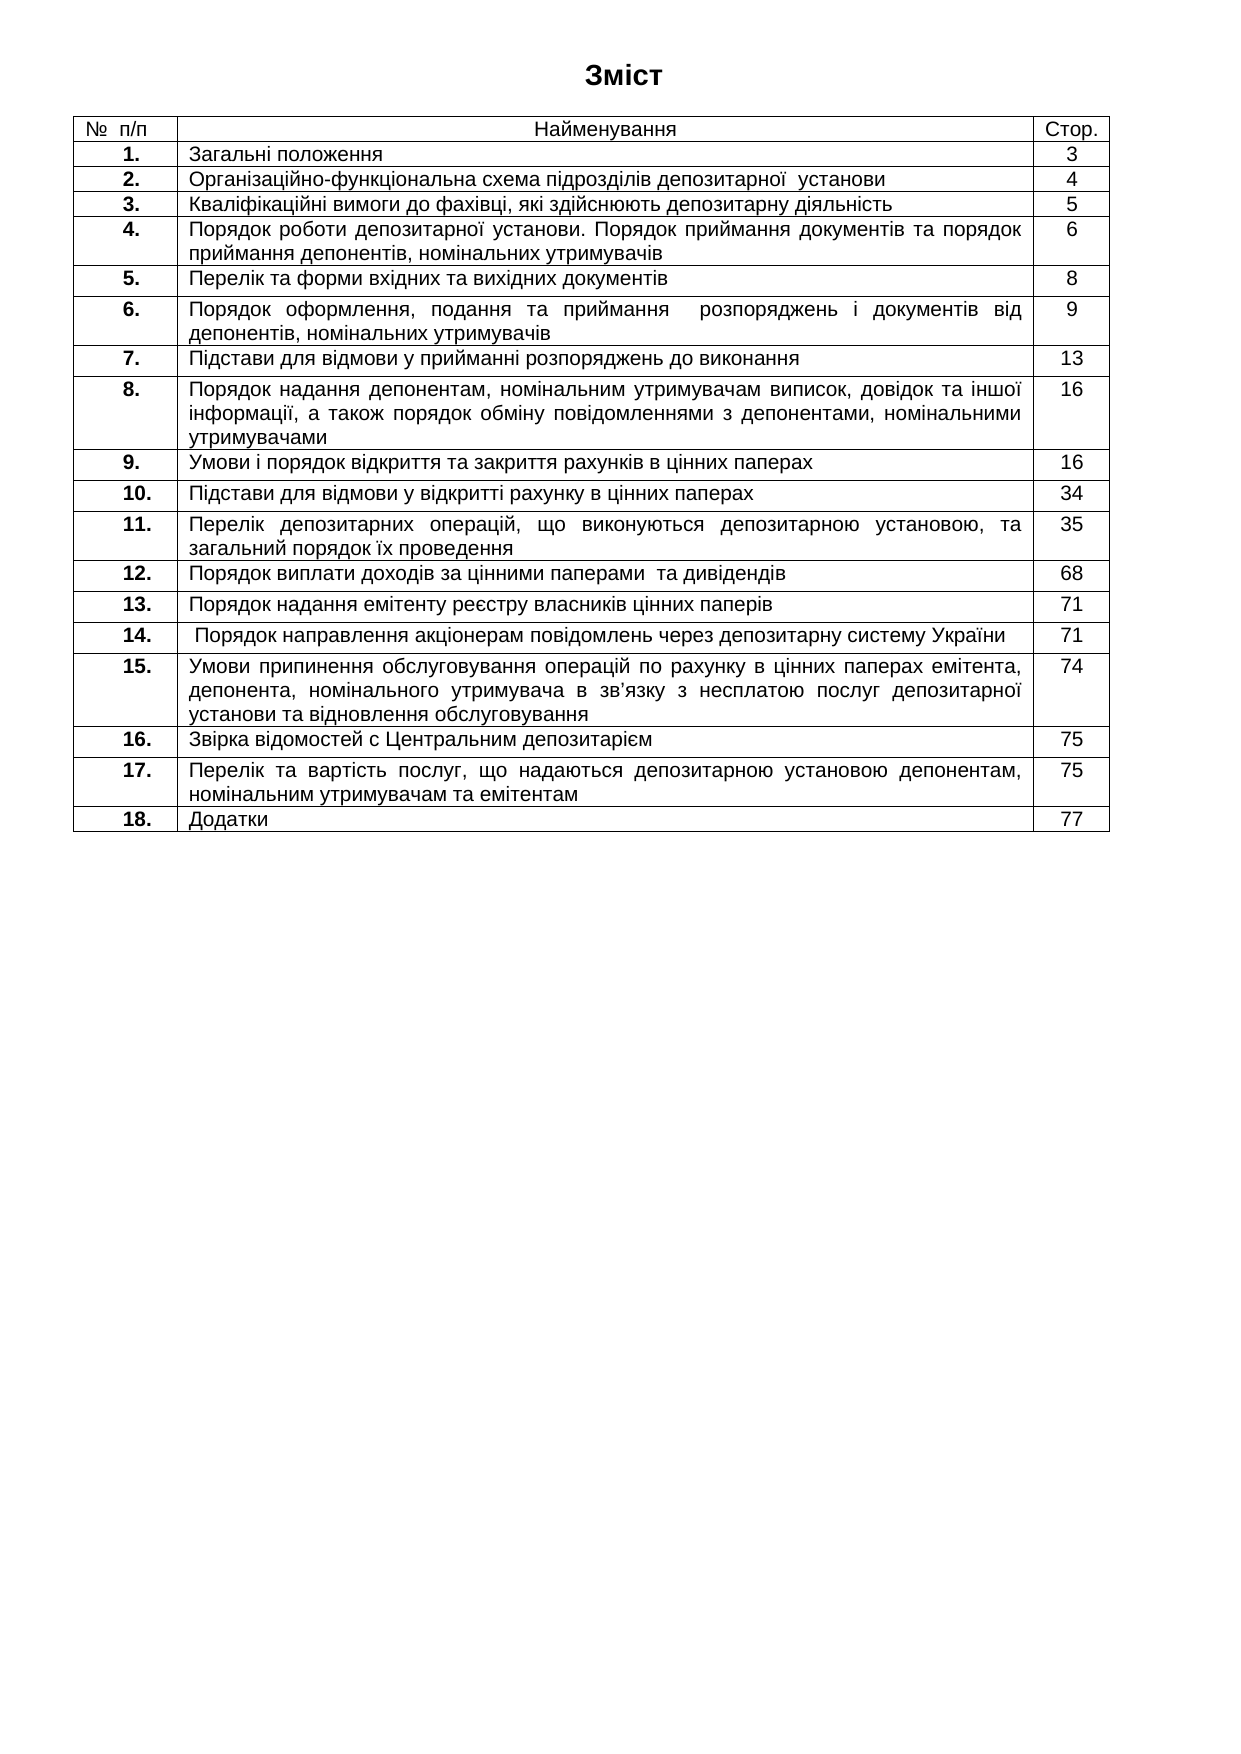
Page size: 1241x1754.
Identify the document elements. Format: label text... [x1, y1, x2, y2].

table_cell 34 [1034, 481, 1109, 511]
table_cell [74, 561, 177, 591]
table_cell 8 [1034, 266, 1109, 296]
table_cell [74, 217, 177, 265]
table_cell Перелік депозитарних операцій, що виконуються депозитарною установою, та загальний порядок їх проведення [178, 512, 1033, 560]
table_cell 71 [1034, 592, 1109, 622]
table_cell 74 [1034, 654, 1109, 726]
table_cell 9 [1034, 297, 1109, 345]
table_cell Порядок виплати доходів за цінними паперами та дивідендів [178, 561, 1033, 591]
table_cell 35 [1034, 512, 1109, 560]
table_cell Перелік та форми вхідних та вихідних документів [178, 266, 1033, 296]
table_cell 5 [1034, 192, 1109, 216]
table_cell 16 [1034, 450, 1109, 480]
table_cell Перелік та вартість послуг, що надаються депозитарною установою депонентам, номінальним утримувачам та емітентам [178, 758, 1033, 806]
table_cell [74, 346, 177, 376]
table_cell [74, 266, 177, 296]
table_cell 16 [1034, 377, 1109, 449]
table_cell 6 [1034, 217, 1109, 265]
table_cell 68 [1034, 561, 1109, 591]
table_header Стор. [1034, 117, 1109, 141]
table_cell 13 [1034, 346, 1109, 376]
table_cell Порядок надання емітенту реєстру власників цінних паперів [178, 592, 1033, 622]
table_cell [74, 142, 177, 166]
table_header Найменування [178, 117, 1033, 141]
table_cell Підстави для відмови у прийманні розпоряджень до виконання [178, 346, 1033, 376]
table_cell Звірка відомостей с Центральним депозитарієм [178, 727, 1033, 757]
table_cell [74, 727, 177, 757]
table_cell [74, 807, 177, 831]
table_cell Порядок надання депонентам, номінальним утримувачам виписок, довідок та іншої інформації, а також порядок обміну повідомленнями з депонентами, номінальними утримувачами [178, 377, 1033, 449]
table_cell [74, 167, 177, 191]
table_header № п/п [74, 117, 177, 141]
table_cell Організаційно-функціональна схема підрозділів депозитарної установи [178, 167, 1033, 191]
table_cell Кваліфікаційні вимоги до фахівці, які здійснюють депозитарну діяльність [178, 192, 1033, 216]
table_cell [74, 592, 177, 622]
table_cell Умови припинення обслуговування операцій по рахунку в цінних паперах емітента, депонента, номінального утримувача в зв’язку з несплатою послуг депозитарної установи та відновлення обслуговування [178, 654, 1033, 726]
table_cell 3 [1034, 142, 1109, 166]
table_cell 77 [1034, 807, 1109, 831]
table_cell [74, 623, 177, 653]
table_cell [74, 512, 177, 560]
table_cell Додатки [178, 807, 1033, 831]
table_cell 75 [1034, 758, 1109, 806]
table_cell 4 [1034, 167, 1109, 191]
text Зміст [59, 58, 1188, 92]
table_cell Порядок оформлення, подання та приймання розпоряджень і документів від депонентів, номінальних утримувачів [178, 297, 1033, 345]
table_cell Підстави для відмови у відкритті рахунку в цінних паперах [178, 481, 1033, 511]
table_cell Загальні положення [178, 142, 1033, 166]
table_cell 71 [1034, 623, 1109, 653]
table_cell [74, 192, 177, 216]
table_cell [74, 297, 177, 345]
table_cell 75 [1034, 727, 1109, 757]
table_cell [74, 758, 177, 806]
table_cell [74, 450, 177, 480]
table_cell [74, 481, 177, 511]
table_cell Порядок роботи депозитарної установи. Порядок приймання документів та порядок приймання депонентів, номінальних утримувачів [178, 217, 1033, 265]
table_cell [74, 654, 177, 726]
table_cell [74, 377, 177, 449]
table_cell Порядок направлення акціонерам повідомлень через депозитарну систему України [178, 623, 1033, 653]
table_cell Умови і порядок відкриття та закриття рахунків в цінних паперах [178, 450, 1033, 480]
